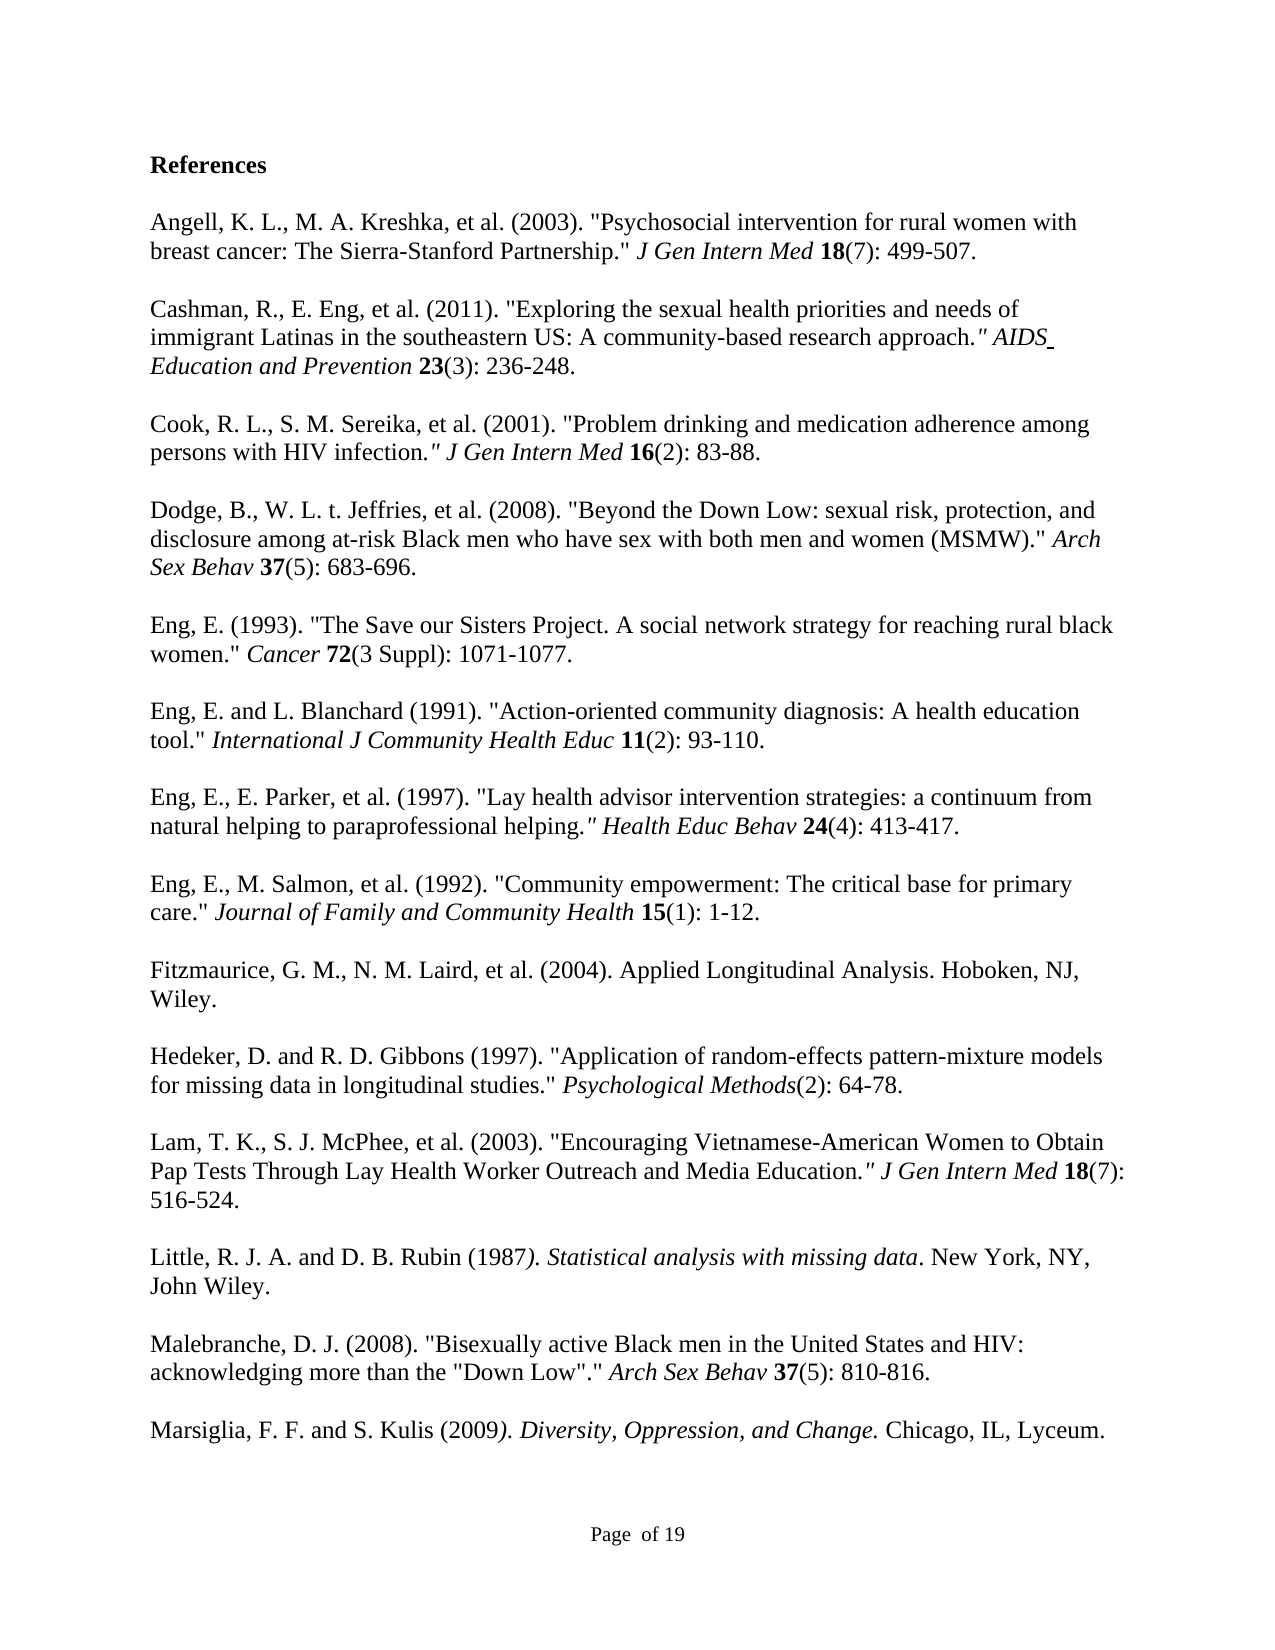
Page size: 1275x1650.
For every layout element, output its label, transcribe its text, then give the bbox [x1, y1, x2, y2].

list Dodge, B., W. L. t. Jeffries, et al. (2008). "Beyond the Down Low: sexual risk, protection, and disclosure among at-risk Black men who have sex with both men and women (MSMW)." Arch Sex Behav 37(5): 683-696. [150, 495, 1125, 581]
list Little, R. J. A. and D. B. Rubin (1987). Statistical analysis with missing data. New York, NY, John Wiley. [150, 1242, 1125, 1300]
list Cashman, R., E. Eng, et al. (2011). "Exploring the sexual health priorities and needs of immigrant Latinas in the southeastern US: A community-based research approach." AIDS Education and Prevention 23(3): 236-248. [150, 294, 1125, 380]
list Hedeker, D. and R. D. Gibbons (1997). "Application of random-effects pattern-mixture models for missing data in longitudinal studies." Psychological Methods(2): 64-78. [150, 1041, 1125, 1099]
list Eng, E. (1993). "The Save our Sisters Project. A social network strategy for reaching rural black women." Cancer 72(3 Suppl): 1071-1077. [150, 610, 1125, 667]
list References [150, 150, 1125, 179]
list Lam, T. K., S. J. McPhee, et al. (2003). "Encouraging Vietnamese-American Women to Obtain Pap Tests Through Lay Health Worker Outreach and Media Education." J Gen Intern Med 18(7): 516-524. [150, 1127, 1125, 1214]
list Eng, E. and L. Blanchard (1991). "Action-oriented community diagnosis: A health education tool." International J Community Health Educ 11(2): 93-110. [150, 696, 1125, 754]
list Eng, E., E. Parker, et al. (1997). "Lay health advisor intervention strategies: a continuum from natural helping to paraprofessional helping." Health Educ Behav 24(4): 413-417. [150, 782, 1125, 840]
list Angell, K. L., M. A. Kreshka, et al. (2003). "Psychosocial intervention for rural women with breast cancer: The Sierra-Stanford Partnership." J Gen Intern Med 18(7): 499-507. [150, 207, 1125, 265]
list Malebranche, D. J. (2008). "Bisexually active Black men in the United States and HIV: acknowledging more than the "Down Low"." Arch Sex Behav 37(5): 810-816. [150, 1329, 1125, 1386]
list Eng, E., M. Salmon, et al. (1992). "Community empowerment: The critical base for primary care." Journal of Family and Community Health 15(1): 1-12. [150, 869, 1125, 926]
list Marsiglia, F. F. and S. Kulis (2009). Diversity, Oppression, and Change. Chicago, IL, Lyceum. [150, 1415, 1125, 1444]
list Cook, R. L., S. M. Sereika, et al. (2001). "Problem drinking and medication adherence among persons with HIV infection." J Gen Intern Med 16(2): 83-88. [150, 409, 1125, 466]
list Fitzmaurice, G. M., N. M. Laird, et al. (2004). Applied Longitudinal Analysis. Hoboken, NJ, Wiley. [150, 955, 1125, 1012]
